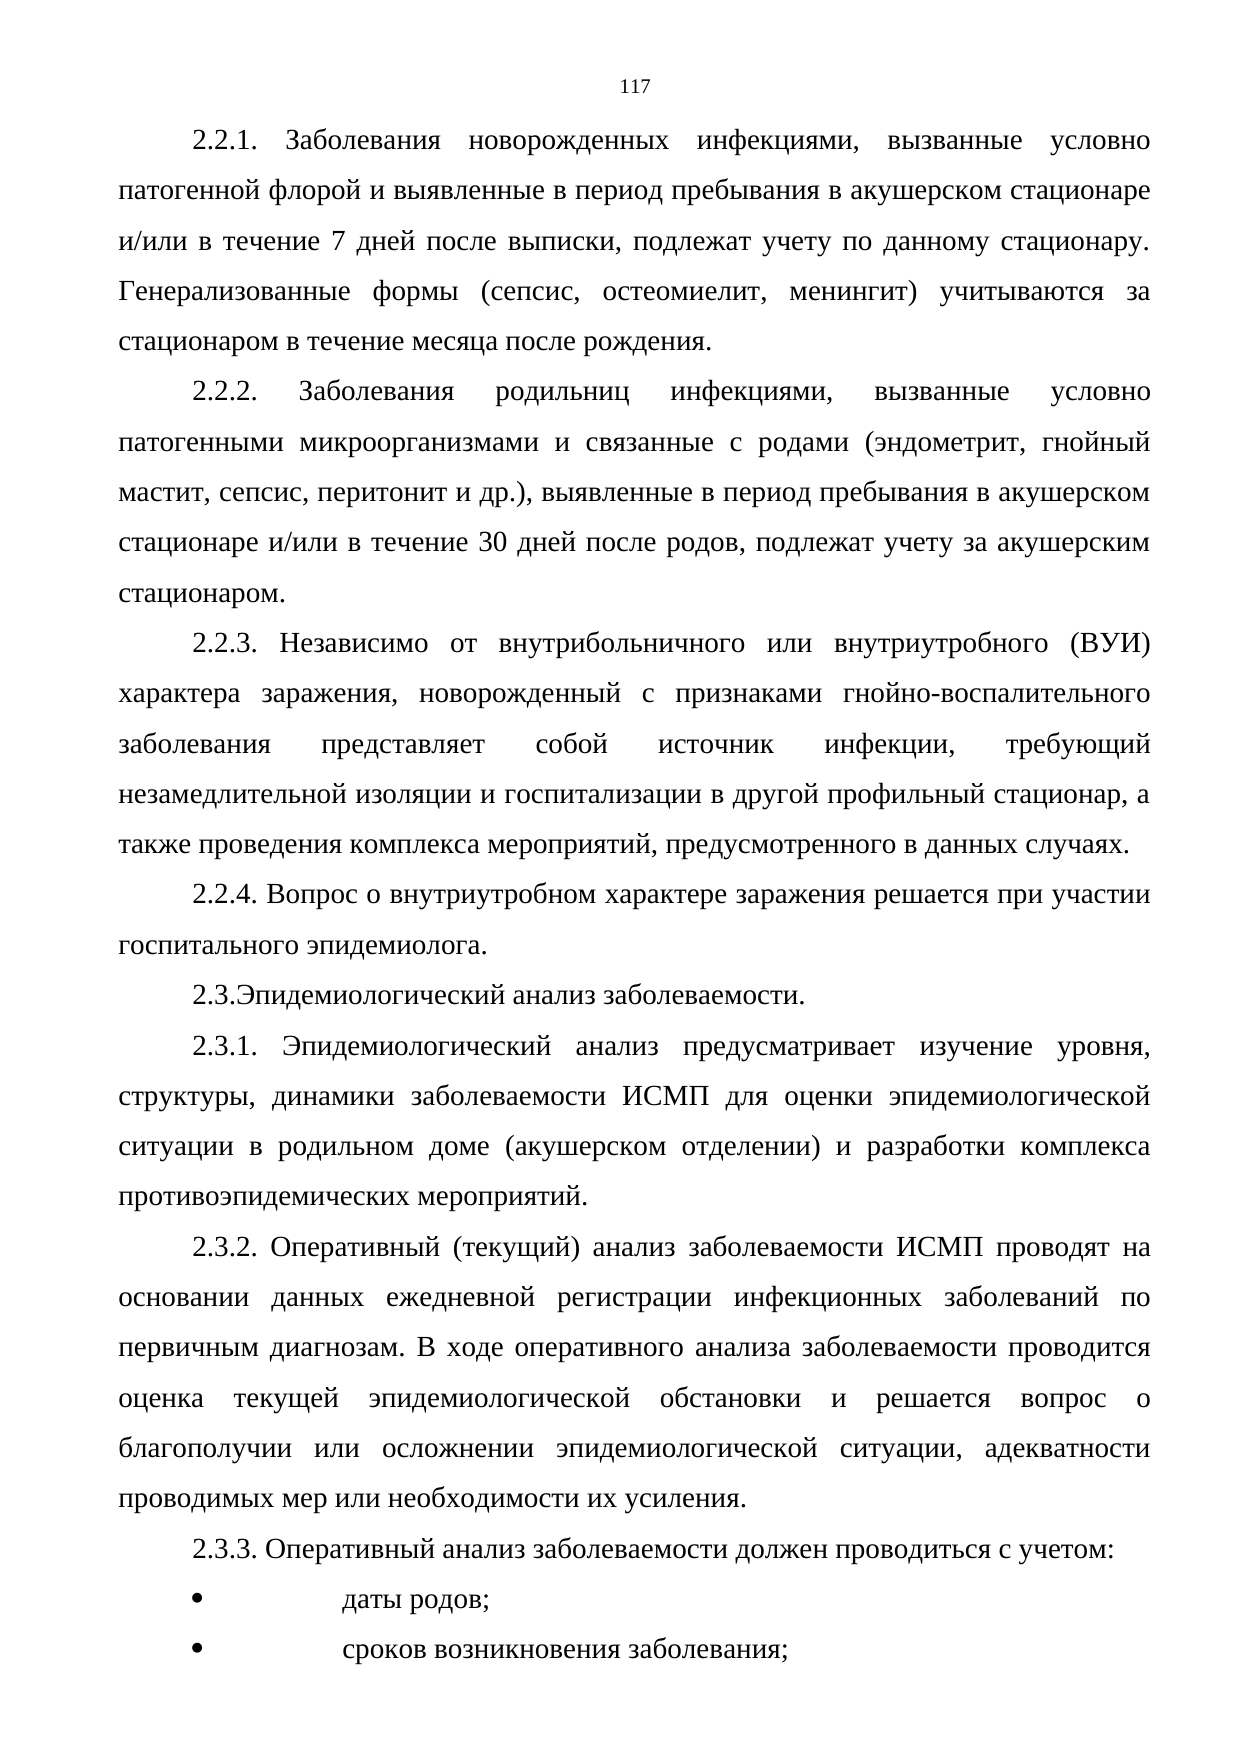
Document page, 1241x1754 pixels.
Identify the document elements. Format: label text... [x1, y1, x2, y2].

list сроков возникновения заболевания; [118, 1631, 1152, 1665]
text 2.2.3. Независимо от внутрибольничного или внутриутробного (ВУИ) характера заражения, новорожденный с признаками гнойно-воспалительного заболевания представляет собой источник инфекции, требующий незамедлительной изоляции и госпитализации в другой профильный стационар, а также проведения комплекса мероприятий, предусмотренного в данных случаях. [118, 625, 1152, 860]
text 2.2.4. Вопрос о внутриутробном характере заражения решается при участии госпитального эпидемиолога. [118, 877, 1152, 961]
text 2.2.1. Заболевания новорожденных инфекциями, вызванные условно патогенной флорой и выявленные в период пребывания в акушерском стационаре и/или в течение 7 дней после выписки, подлежат учету по данному стационару. Генерализованные формы (сепсис, остеомиелит, менингит) учитываются за стационаром в течение месяца после рождения. [118, 122, 1152, 357]
list даты родов; [118, 1581, 1152, 1615]
text 2.2.2. Заболевания родильниц инфекциями, вызванные условно патогенными микроорганизмами и связанные с родами (эндометрит, гнойный мастит, сепсис, перитонит и др.), выявленные в период пребывания в акушерском стационаре и/или в течение 30 дней после родов, подлежат учету за акушерским стационаром. [118, 373, 1152, 608]
text 2.3.3. Оперативный анализ заболеваемости должен проводиться с учетом: [118, 1531, 1152, 1564]
text 2.3.1. Эпидемиологический анализ предусматривает изучение уровня, структуры, динамики заболеваемости ИСМП для оценки эпидемиологической ситуации в родильном доме (акушерском отделении) и разработки комплекса противоэпидемических мероприятий. [118, 1028, 1152, 1212]
text 2.3.2. Оперативный (текущий) анализ заболеваемости ИСМП проводят на основании данных ежедневной регистрации инфекционных заболеваний по первичным диагнозам. В ходе оперативного анализа заболеваемости проводится оценка текущей эпидемиологической обстановки и решается вопрос о благополучии или осложнении эпидемиологической ситуации, адекватности проводимых мер или необходимости их усиления. [118, 1229, 1152, 1514]
text 2.3.Эпидемиологический анализ заболеваемости. [118, 977, 1152, 1011]
